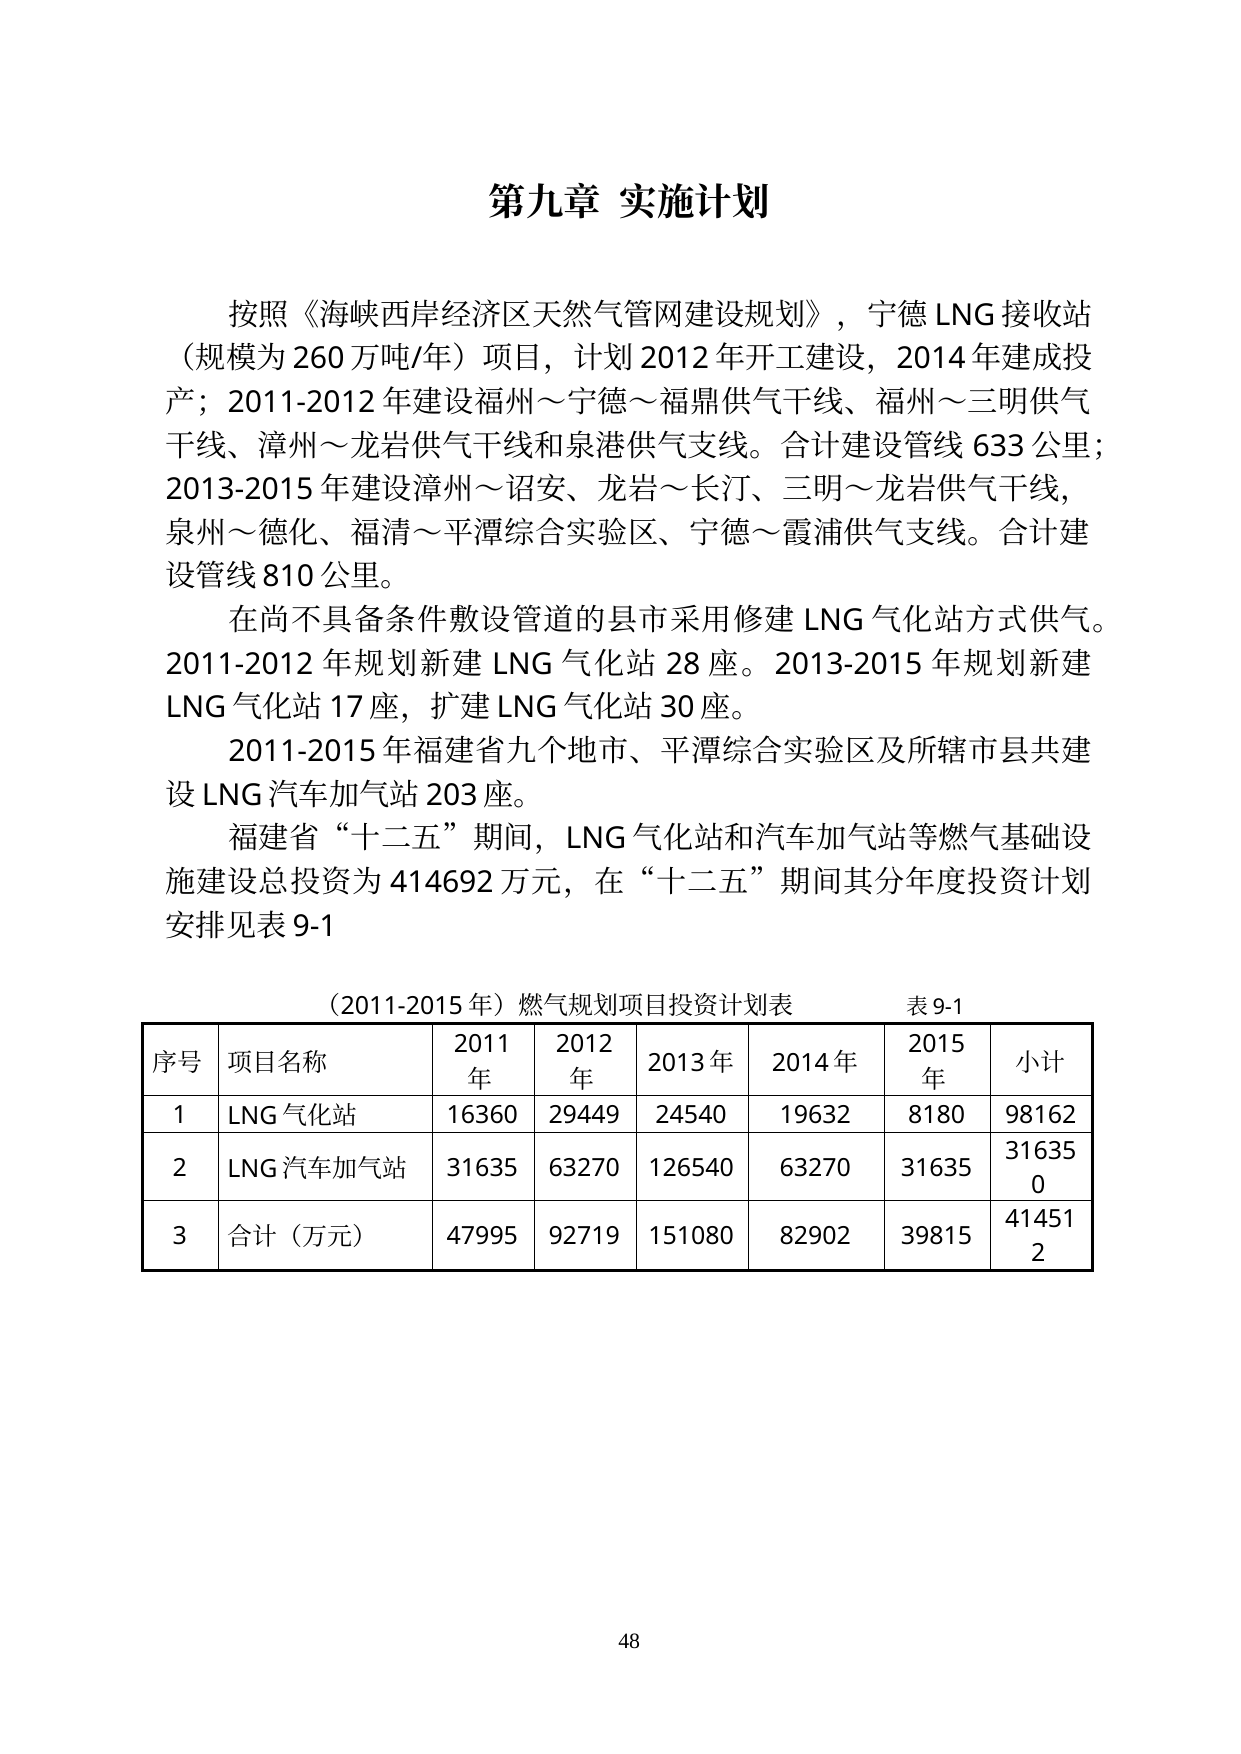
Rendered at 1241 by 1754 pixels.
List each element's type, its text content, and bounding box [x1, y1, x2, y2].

table_cell 63270 [535, 1133, 636, 1200]
table_cell 151080 [637, 1201, 748, 1269]
table_cell 24540 [637, 1096, 748, 1132]
table_cell 98162 [991, 1096, 1091, 1132]
text 第九章 实施计划 [165, 165, 1092, 228]
table_cell 31635 [433, 1133, 534, 1200]
table_cell 29449 [535, 1096, 636, 1132]
table_cell 8180 [885, 1096, 990, 1132]
table_cell 3 [144, 1201, 218, 1269]
table_cell 92719 [535, 1201, 636, 1269]
table_header 2014年 [749, 1025, 884, 1095]
table_cell 82902 [749, 1201, 884, 1269]
table_cell 63270 [749, 1133, 884, 1200]
table_cell 47995 [433, 1201, 534, 1269]
table_cell 1 [144, 1096, 218, 1132]
text 按照《海峡西岸经济区天然气管网建设规划》，宁德LNG接收站（规模为260万吨/年）项目，计划2012年开工建设，2014年建成投产；2011-2012年建设福州～宁德～福鼎供气干线、福州～三明供气干线、漳州～龙岩供气干线和泉港供气支线。合计建设管线633公里；2013-2015年建设漳州～诏安、龙岩～长汀、三明～龙岩供气干线，泉州～德化、福清～平潭综合实验区、宁德～霞浦供气支线。合计建设管线810公里。 [165, 290, 1092, 596]
text 2011-2015年福建省九个地市、平潭综合实验区及所辖市县共建设LNG汽车加气站203座。 [165, 727, 1092, 814]
table_header 项目名称 [219, 1025, 432, 1095]
text （2011-2015年）燃气规划项目投资计划表 表9-1 [165, 986, 1092, 1022]
table_cell 31635 [885, 1133, 990, 1200]
table_header 序号 [144, 1025, 218, 1095]
table_cell 316350 [991, 1133, 1091, 1200]
table_cell 19632 [749, 1096, 884, 1132]
table_cell LNG汽车加气站 [219, 1133, 432, 1200]
table_cell 414512 [991, 1201, 1091, 1269]
text 福建省“十二五”期间，LNG气化站和汽车加气站等燃气基础设施建设总投资为414692万元，在“十二五”期间其分年度投资计划安排见表9-1 [165, 814, 1092, 945]
text 在尚不具备条件敷设管道的县市采用修建LNG气化站方式供气。2011-2012年规划新建LNG气化站28座。2013-2015年规划新建LNG气化站17座，扩建LNG气化站30座。 [165, 596, 1092, 727]
table_cell 39815 [885, 1201, 990, 1269]
table_cell 126540 [637, 1133, 748, 1200]
table_header 2015年 [885, 1025, 990, 1095]
table_cell LNG气化站 [219, 1096, 432, 1132]
table_header 2012年 [535, 1025, 636, 1095]
table_cell 16360 [433, 1096, 534, 1132]
table_header 2013年 [637, 1025, 748, 1095]
table_cell 2 [144, 1133, 218, 1200]
table_cell 合计（万元） [219, 1201, 432, 1269]
table_header 小计 [991, 1025, 1091, 1095]
table_header 2011年 [433, 1025, 534, 1095]
